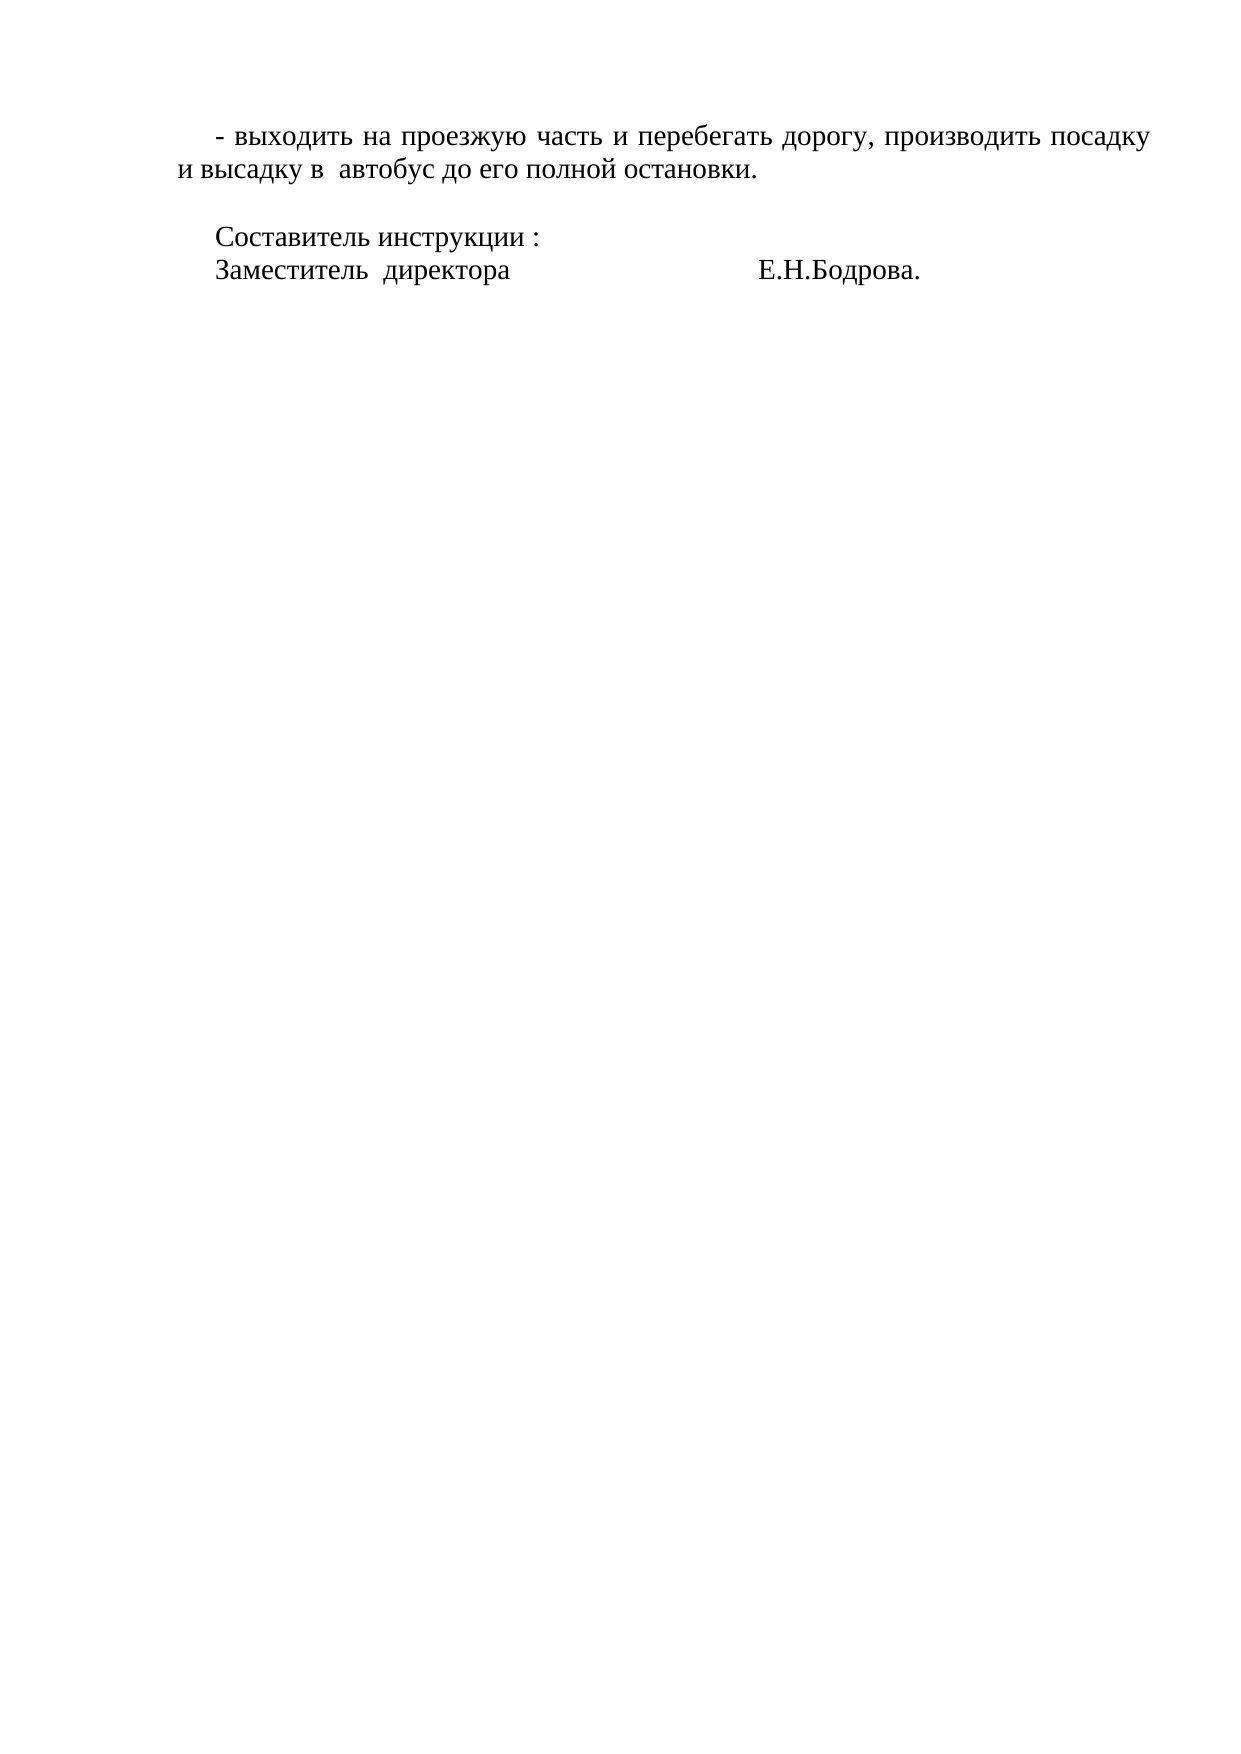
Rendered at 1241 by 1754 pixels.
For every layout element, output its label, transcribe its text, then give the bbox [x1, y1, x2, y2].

text Заместитель директора Е.Н.Бодрова. [177, 252, 1152, 286]
text Составитель инструкции : [177, 219, 1152, 252]
text - выходить на проезжую часть и перебегать дорогу, производить посадку и высадку в автобус до его полной остановки. [177, 118, 1152, 185]
